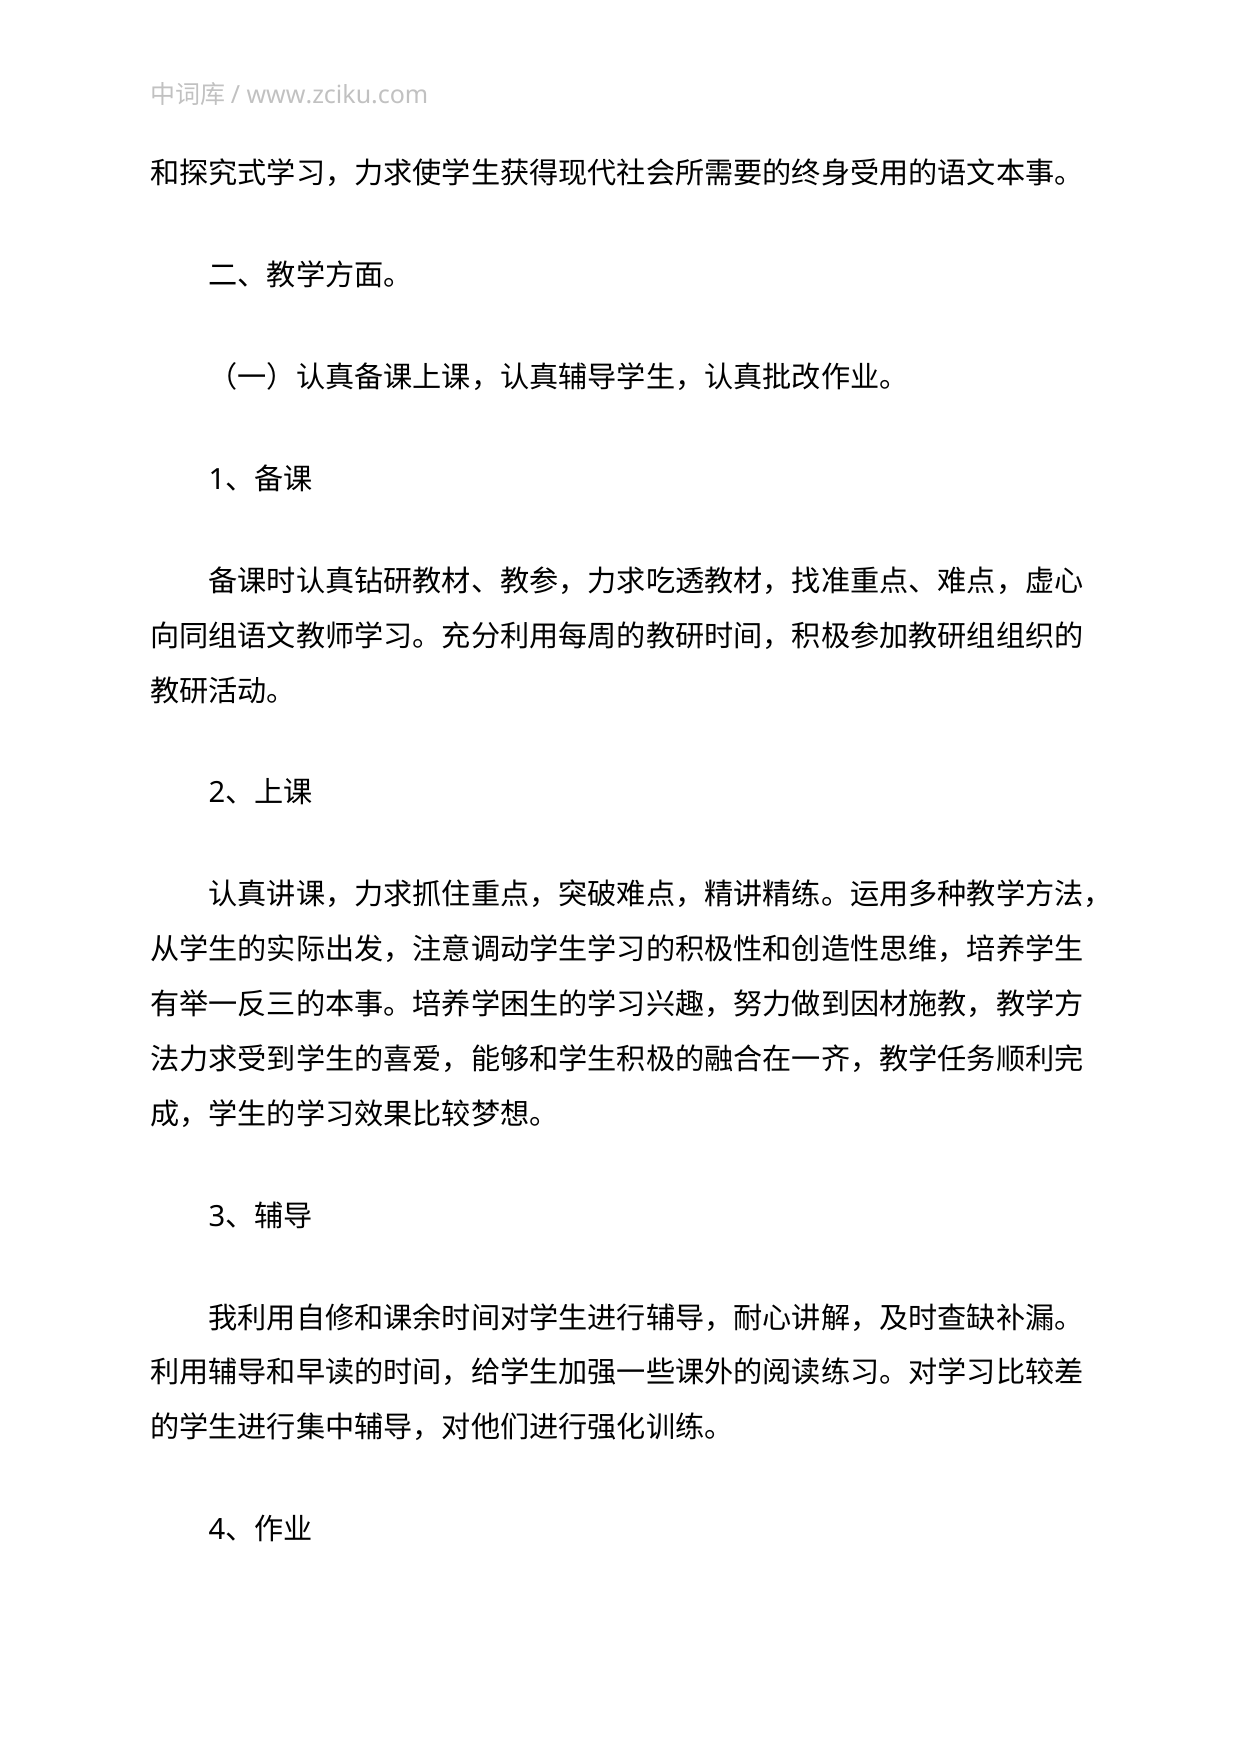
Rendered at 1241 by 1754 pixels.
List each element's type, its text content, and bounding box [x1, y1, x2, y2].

text 二、教学方面。 [150, 252, 1090, 294]
text 3、辅导 [150, 1192, 1090, 1234]
text 1、备课 [150, 455, 1090, 498]
text 认真讲课，力求抓住重点，突破难点，精讲精练。运用多种教学方法，从学生的实际出发，注意调动学生学习的积极性和创造性思维，培养学生有举一反三的本事。培养学困生的学习兴趣，努力做到因材施教，教学方法力求受到学生的喜爱，能够和学生积极的融合在一齐，教学任务顺利完成，学生的学习效果比较梦想。 [150, 871, 1090, 1133]
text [150, 150, 1090, 192]
text 2、上课 [150, 769, 1090, 811]
text 我利用自修和课余时间对学生进行辅导，耐心讲解，及时查缺补漏。利用辅导和早读的时间，给学生加强一些课外的阅读练习。对学习比较差的学生进行集中辅导，对他们进行强化训练。 [150, 1294, 1090, 1446]
text 4、作业 [150, 1506, 1090, 1548]
text （一）认真备课上课，认真辅导学生，认真批改作业。 [150, 353, 1090, 396]
text 备课时认真钻研教材、教参，力求吃透教材，找准重点、难点，虚心向同组语文教师学习。充分利用每周的教研时间，积极参加教研组组织的教研活动。 [150, 557, 1090, 709]
